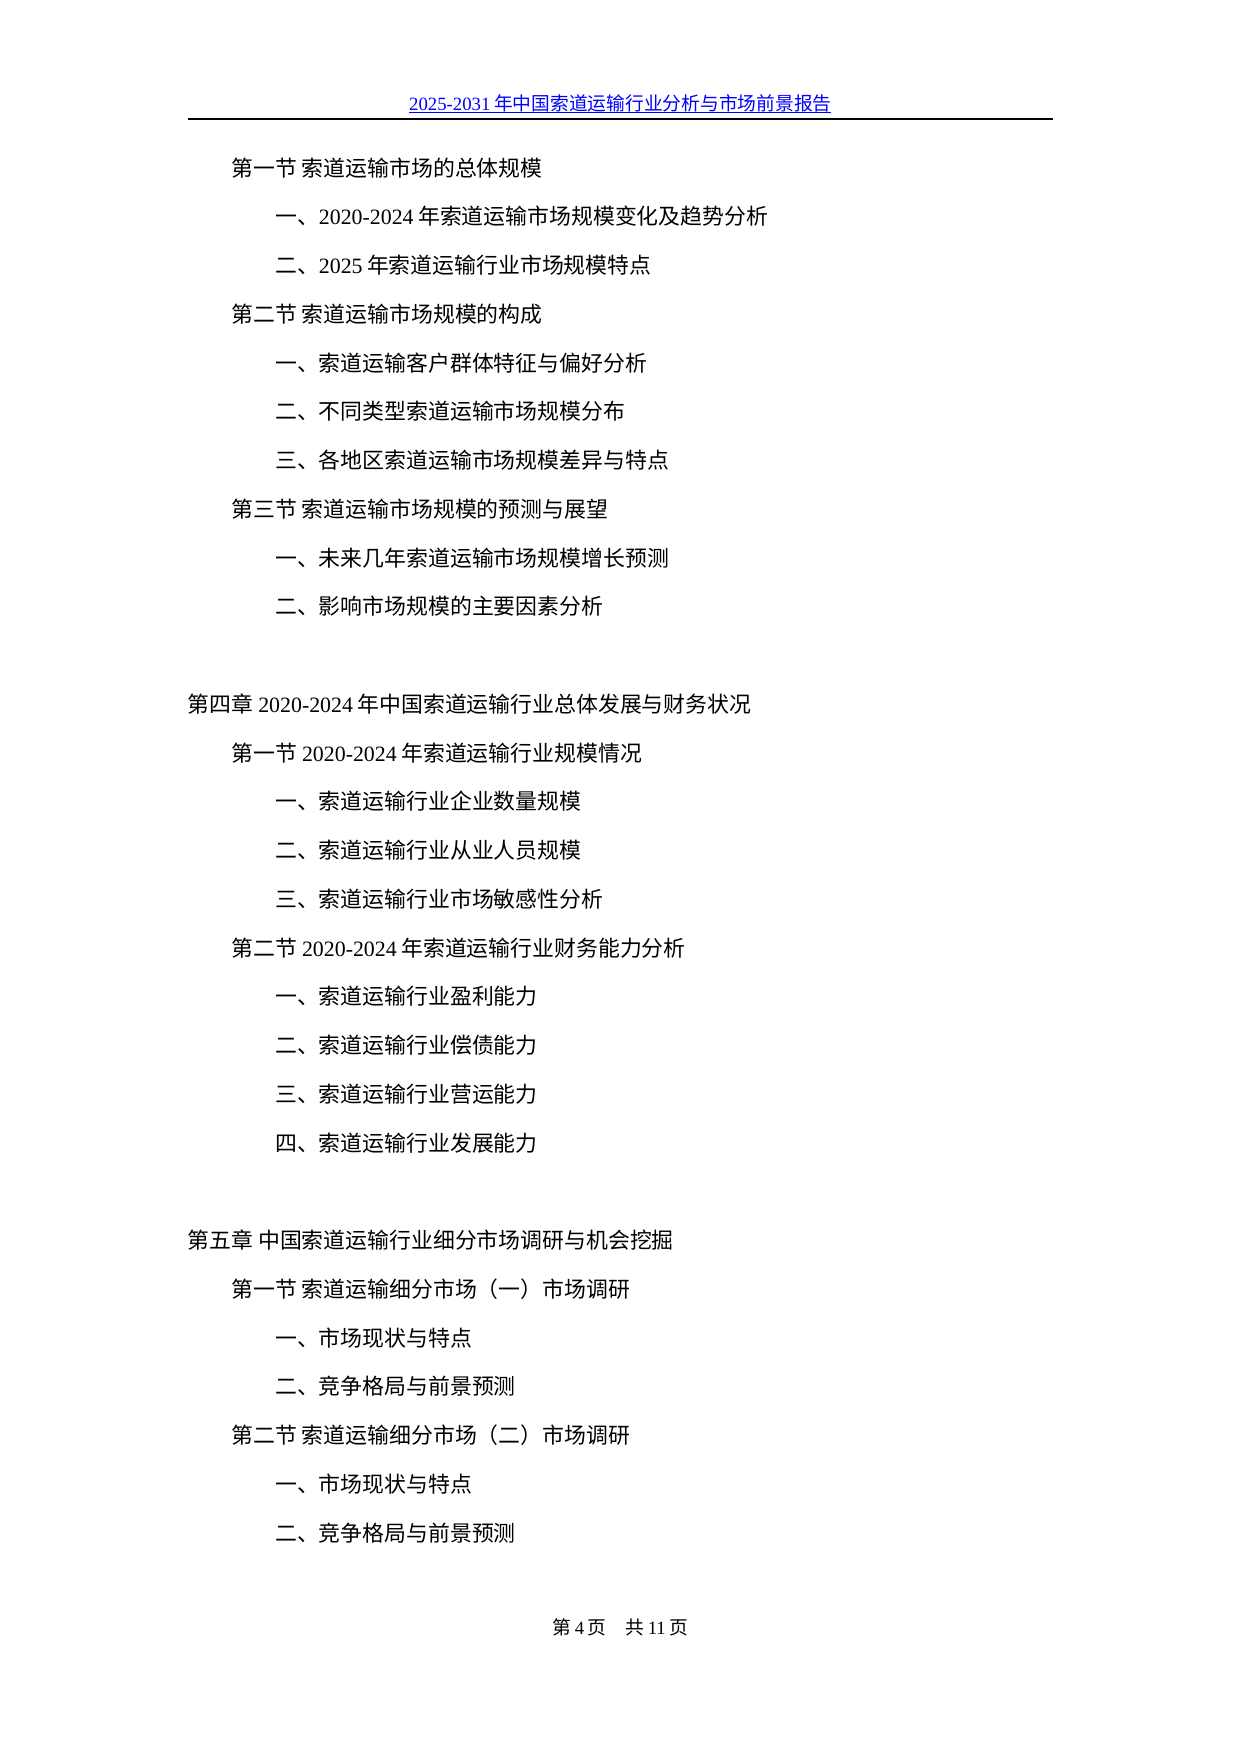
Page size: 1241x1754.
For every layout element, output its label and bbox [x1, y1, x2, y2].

text [187, 150, 1053, 1548]
